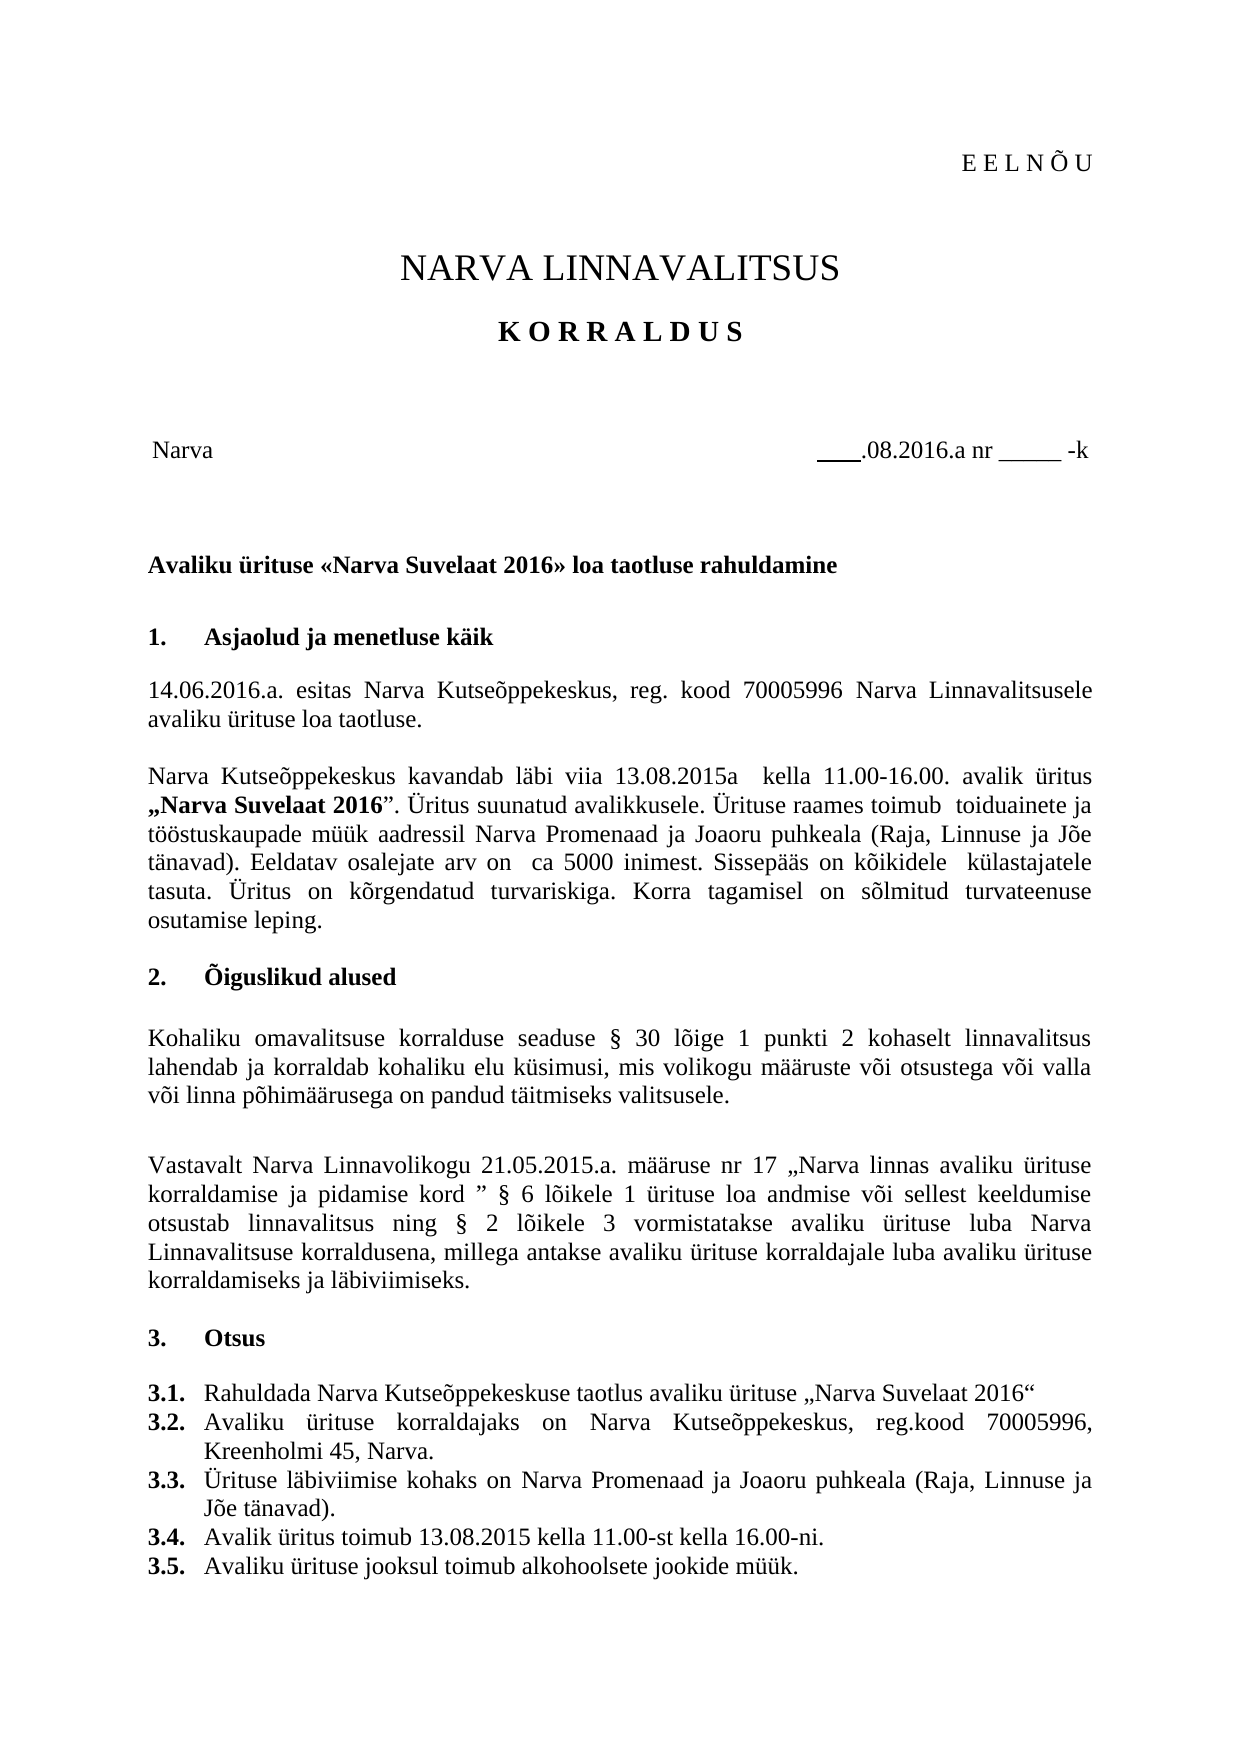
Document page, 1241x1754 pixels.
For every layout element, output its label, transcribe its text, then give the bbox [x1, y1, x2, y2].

text Narva .08.2016.a nr _____ -k [148, 435, 1093, 464]
list Ürituse läbiviimise kohaks on Narva Promenaad ja Joaoru puhkeala (Raja, Linnuse ja Jõe tänavad). [148, 1465, 1093, 1522]
list Asjaolud ja menetluse käik [148, 622, 1093, 651]
text Vastavalt Narva Linnavolikogu 21.05.2015.a. määruse nr 17 „Narva linnas avaliku ürituse korraldamise ja pidamise kord ” § 6 lõikele 1 ürituse loa andmise või sellest keeldumise otsustab linnavalitsus ning § 2 lõikele 3 vormistatakse avaliku ürituse luba Narva Linnavalitsuse korraldusena, millega antakse avaliku ürituse korraldajale luba avaliku ürituse korraldamiseks ja läbiviimiseks. [148, 1150, 1093, 1294]
list Avaliku ürituse jooksul toimub alkohoolsete jookide müük. [148, 1551, 1093, 1580]
text 14.06.2016.a. esitas Narva Kutseõppekeskus, reg. kood 70005996 Narva Linnavalitsusele avaliku ürituse loa taotluse. [148, 675, 1093, 732]
text Kohaliku omavalitsuse korralduse seaduse § 30 lõige 1 punkti 2 kohaselt linnavalitsus lahendab ja korraldab kohaliku elu küsimusi, mis volikogu määruste või otsustega või valla või linna põhimäärusega on pandud täitmiseks valitsusele. [148, 1023, 1093, 1109]
text Narva Kutseõppekeskus kavandab läbi viia 13.08.2015a kella 11.00-16.00. avalik üritus „Narva Suvelaat 2016”. Üritus suunatud avalikkusele. Ürituse raames toimub toiduainete ja tööstuskaupade müük aadressil Narva Promenaad ja Joaoru puhkeala (Raja, Linnuse ja Jõe tänavad). Eeldatav osalejate arv on ca 5000 inimest. Sissepääs on kõikidele külastajatele tasuta. Üritus on kõrgendatud turvariskiga. Korra tagamisel on sõlmitud turvateenuse osutamise leping. [148, 761, 1093, 934]
subtitle NARVA LINNAVALITSUS [148, 246, 1093, 289]
text Avaliku ürituse «Narva Suvelaat 2016» loa taotluse rahuldamine [148, 550, 1093, 579]
list Avaliku ürituse korraldajaks on Narva Kutseõppekeskus, reg.kood 70005996, Kreenholmi 45, Narva. [148, 1407, 1093, 1465]
subtitle K O R R A L D U S [148, 314, 1093, 347]
list Otsus [148, 1323, 1093, 1352]
subtitle E E L N Õ U [148, 148, 1093, 176]
list Õiguslikud alused [148, 962, 1093, 991]
list Avalik üritus toimub 13.08.2015 kella 11.00-st kella 16.00-ni. [148, 1522, 1093, 1551]
list Rahuldada Narva Kutseõppekeskuse taotlus avaliku ürituse „Narva Suvelaat 2016“ [148, 1378, 1093, 1407]
